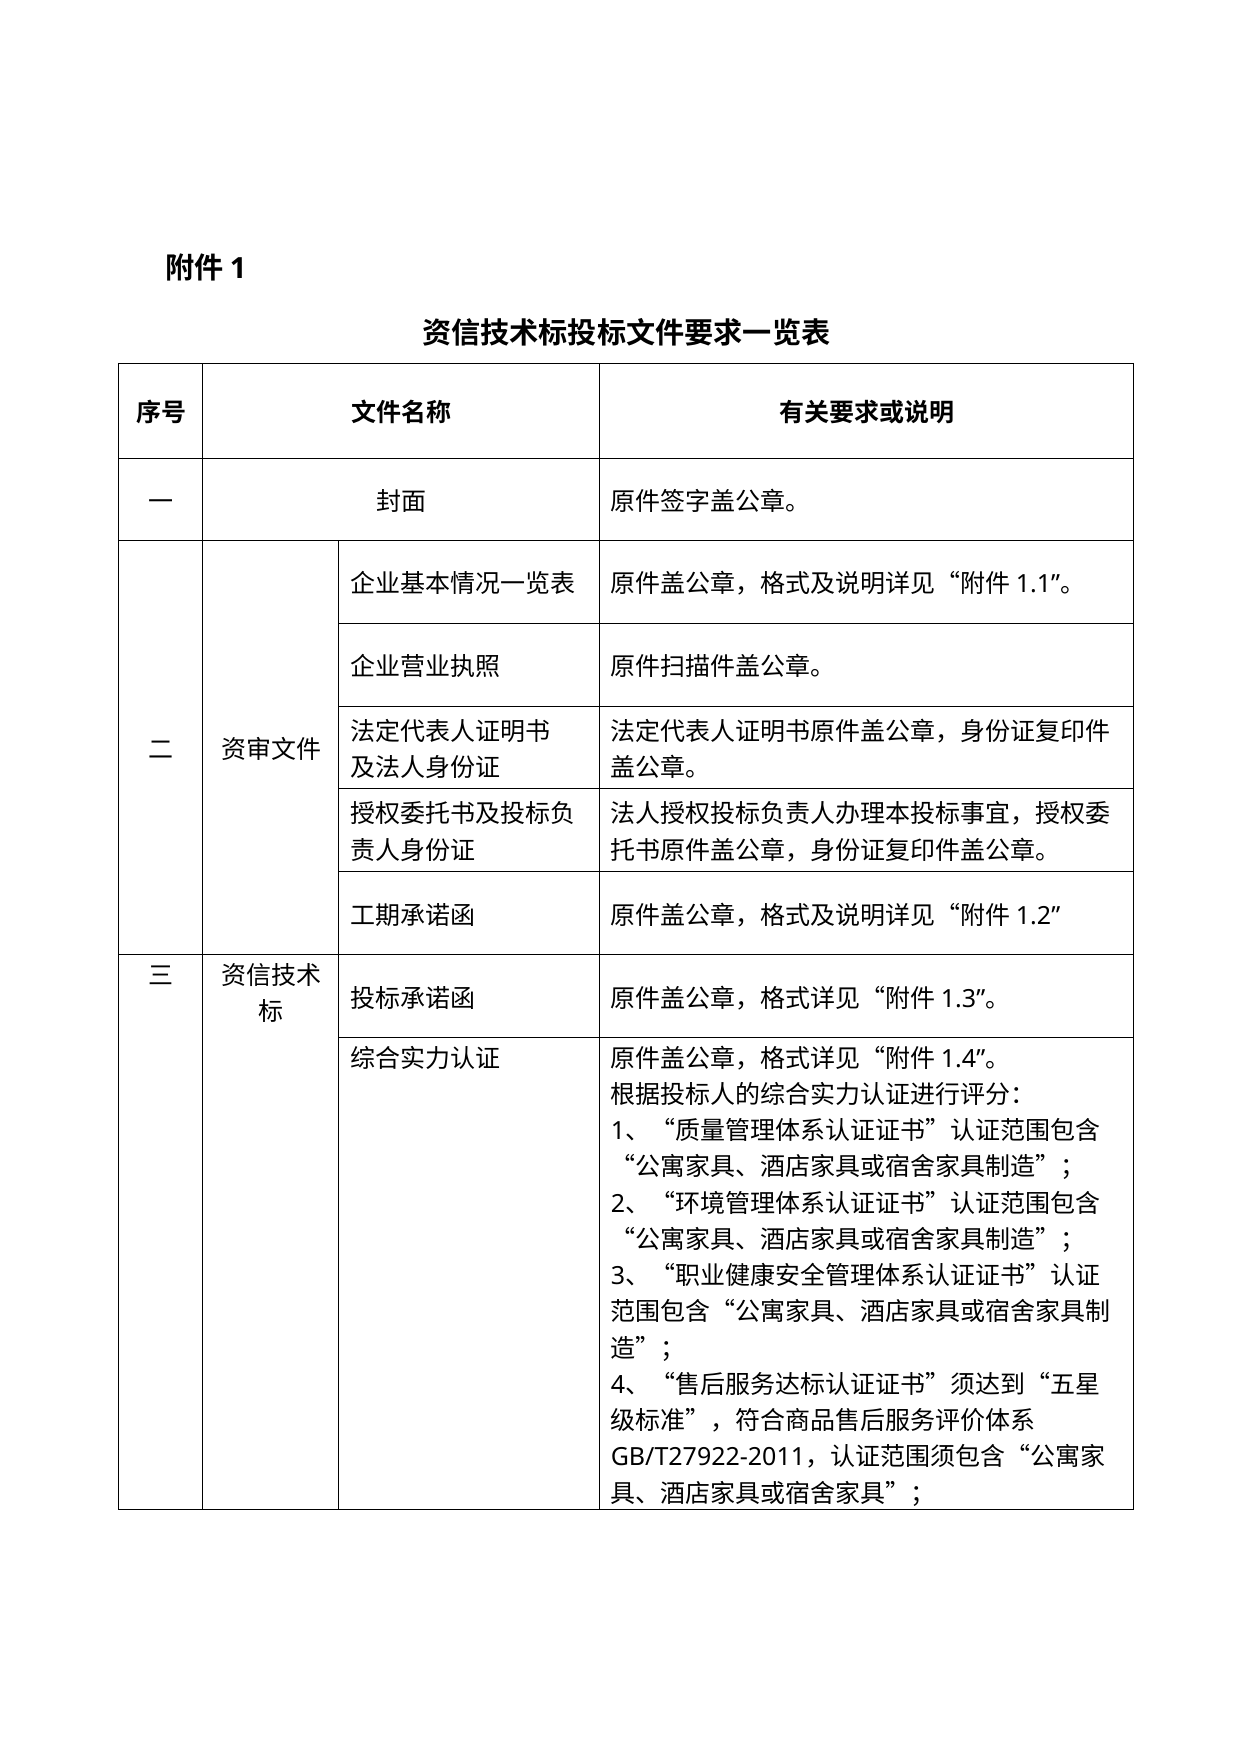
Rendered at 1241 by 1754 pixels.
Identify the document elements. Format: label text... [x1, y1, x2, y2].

table_cell 授权委托书及投标负责人身份证 [339, 789, 599, 871]
table_cell 法人授权投标负责人办理本投标事宜，授权委托书原件盖公章，身份证复印件盖公章。 [600, 789, 1133, 871]
table_cell 企业营业执照 [339, 624, 599, 706]
table_cell 资信技术标 [203, 955, 338, 1509]
table_cell 法定代表人证明书 及法人身份证 [339, 707, 599, 788]
text 资信技术标投标文件要求一览表 [165, 298, 1087, 363]
table_header 有关要求或说明 [600, 364, 1133, 457]
table_cell 原件盖公章，格式及说明详见“附件1.2” [600, 872, 1133, 954]
table_header 文件名称 [203, 364, 599, 457]
table_cell 工期承诺函 [339, 872, 599, 954]
table_cell 资审文件 [203, 541, 338, 954]
table_cell 二 [119, 541, 202, 954]
table_cell 三 [119, 955, 202, 1509]
table_cell 原件签字盖公章。 [600, 459, 1133, 540]
table_cell 原件扫描件盖公章。 [600, 624, 1133, 706]
table_cell 封面 [203, 459, 599, 540]
table_cell 投标承诺函 [339, 955, 599, 1037]
table_cell 综合实力认证 [339, 1038, 599, 1509]
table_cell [600, 1038, 1133, 1509]
table_cell 法定代表人证明书原件盖公章，身份证复印件盖公章。 [600, 707, 1133, 788]
table_cell 一 [119, 459, 202, 540]
text 附件1 [165, 233, 1087, 298]
table_cell 原件盖公章，格式详见“附件1.3”。 [600, 955, 1133, 1037]
table_header 序号 [119, 364, 202, 457]
table_cell 原件盖公章，格式及说明详见“附件1.1”。 [600, 541, 1133, 623]
table_cell 企业基本情况一览表 [339, 541, 599, 623]
